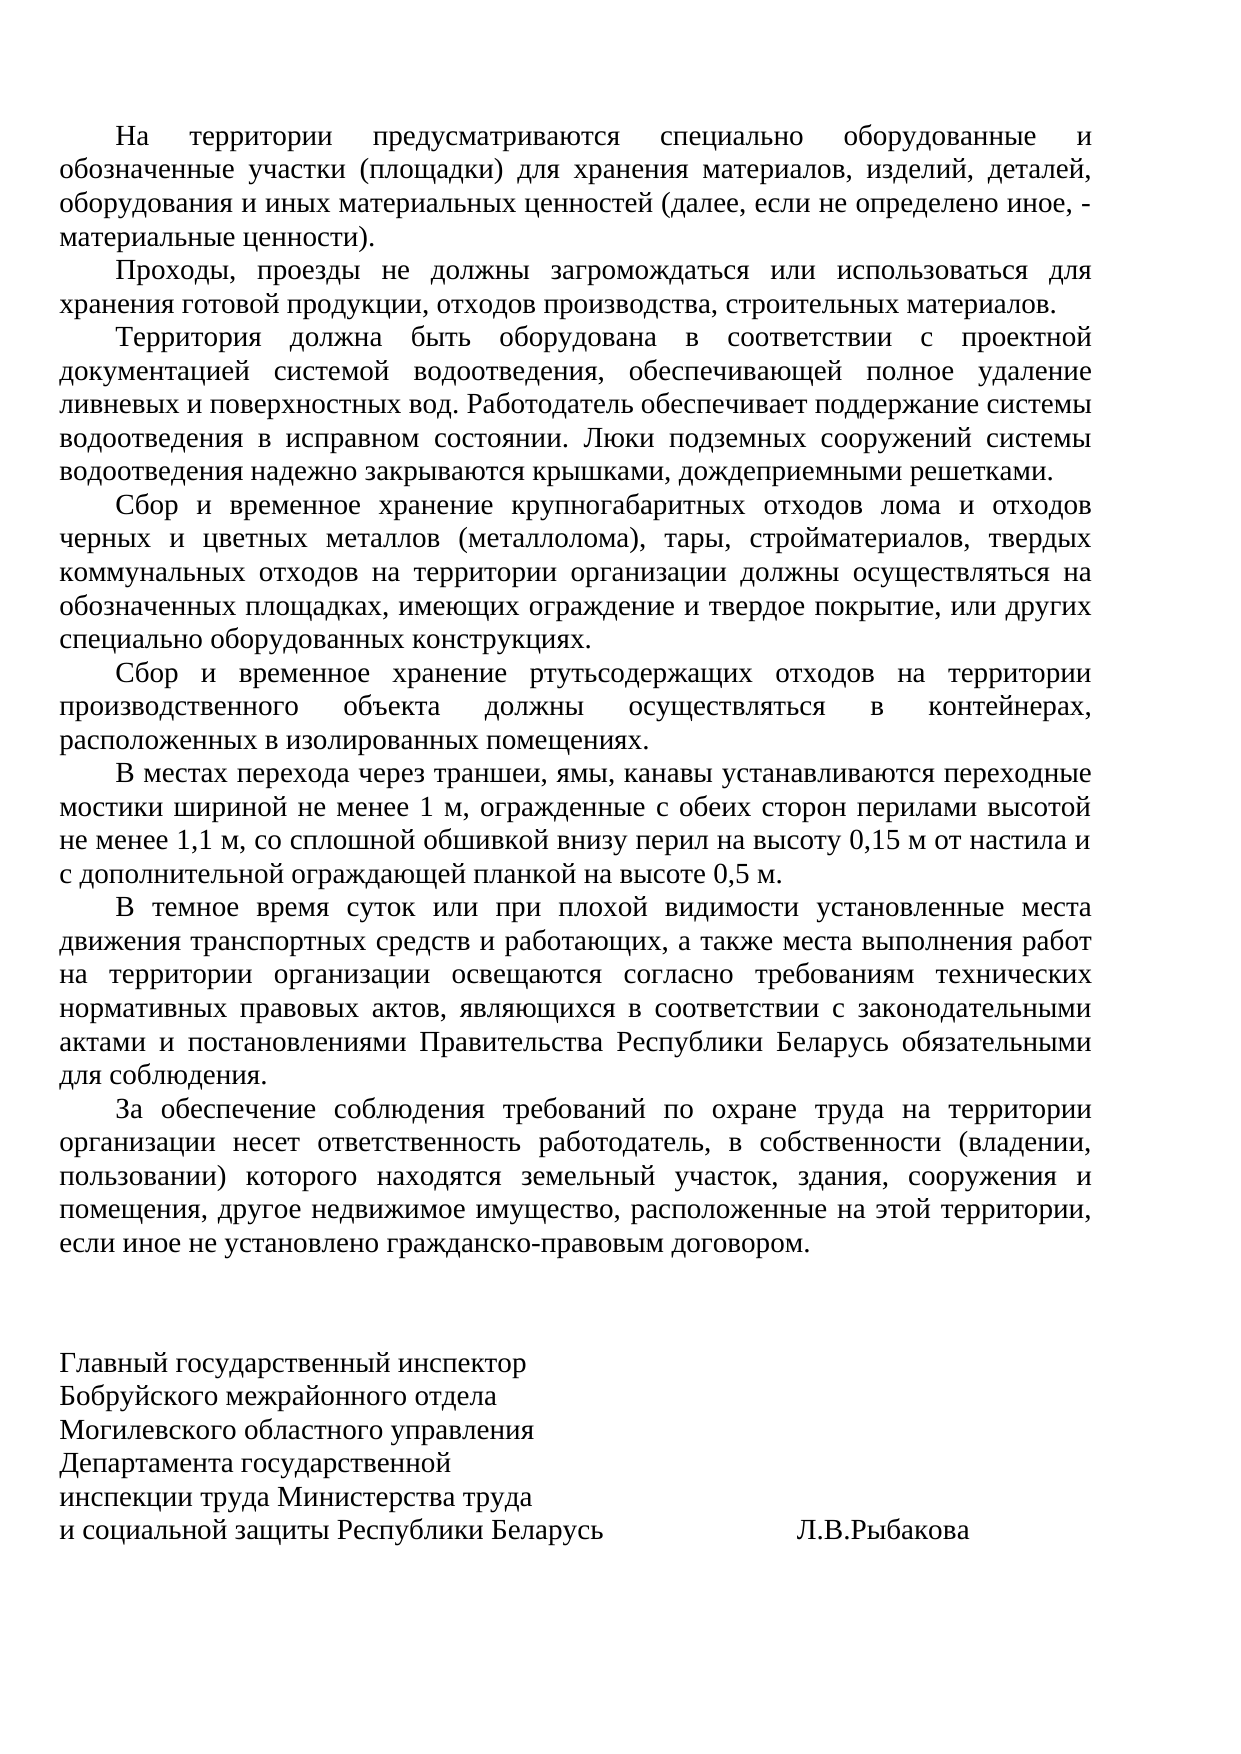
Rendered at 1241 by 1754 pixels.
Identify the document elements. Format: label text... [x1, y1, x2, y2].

text и социальной защиты Республики Беларусь Л.В.Рыбакова [59, 1512, 1092, 1546]
text Могилевского областного управления [59, 1412, 1092, 1445]
text Проходы, проезды не должны загромождаться или использоваться для хранения готовой продукции, отходов производства, строительных материалов. [59, 252, 1092, 319]
text На территории предусматриваются специально оборудованные и обозначенные участки (площадки) для хранения материалов, изделий, деталей, оборудования и иных материальных ценностей (далее, если не определено иное, - материальные ценности). [59, 118, 1092, 252]
text В местах перехода через траншеи, ямы, канавы устанавливаются переходные мостики шириной не менее 1 м, огражденные с обеих сторон перилами высотой не менее 1,1 м, со сплошной обшивкой внизу перил на высоту 0,15 м от настила и с дополнительной ограждающей планкой на высоте 0,5 м. [59, 755, 1092, 889]
text Территория должна быть оборудована в соответствии с проектной документацией системой водоотведения, обеспечивающей полное удаление ливневых и поверхностных вод. Работодатель обеспечивает поддержание системы водоотведения в исправном состоянии. Люки подземных сооружений системы водоотведения надежно закрываются крышками, дождеприемными решетками. [59, 319, 1092, 487]
text Бобруйского межрайонного отдела [59, 1378, 1092, 1412]
text В темное время суток или при плохой видимости установленные места движения транспортных средств и работающих, а также места выполнения работ на территории организации освещаются согласно требованиям технических нормативных правовых актов, являющихся в соответствии с законодательными актами и постановлениями Правительства Республики Беларусь обязательными для соблюдения. [59, 889, 1092, 1091]
text инспекции труда Министерства труда [59, 1479, 1092, 1512]
text Главный государственный инспектор [59, 1345, 1092, 1378]
text За обеспечение соблюдения требований по охране труда на территории организации несет ответственность работодатель, в собственности (владении, пользовании) которого находятся земельный участок, здания, сооружения и помещения, другое недвижимое имущество, расположенные на этой территории, если иное не установлено гражданско-правовым договором. [59, 1091, 1092, 1258]
text Департамента государственной [59, 1445, 1092, 1479]
text Сбор и временное хранение ртутьсодержащих отходов на территории производственного объекта должны осуществляться в контейнерах, расположенных в изолированных помещениях. [59, 655, 1092, 755]
text Сбор и временное хранение крупногабаритных отходов лома и отходов черных и цветных металлов (металлолома), тары, стройматериалов, твердых коммунальных отходов на территории организации должны осуществляться на обозначенных площадках, имеющих ограждение и твердое покрытие, или других специально оборудованных конструкциях. [59, 487, 1092, 655]
